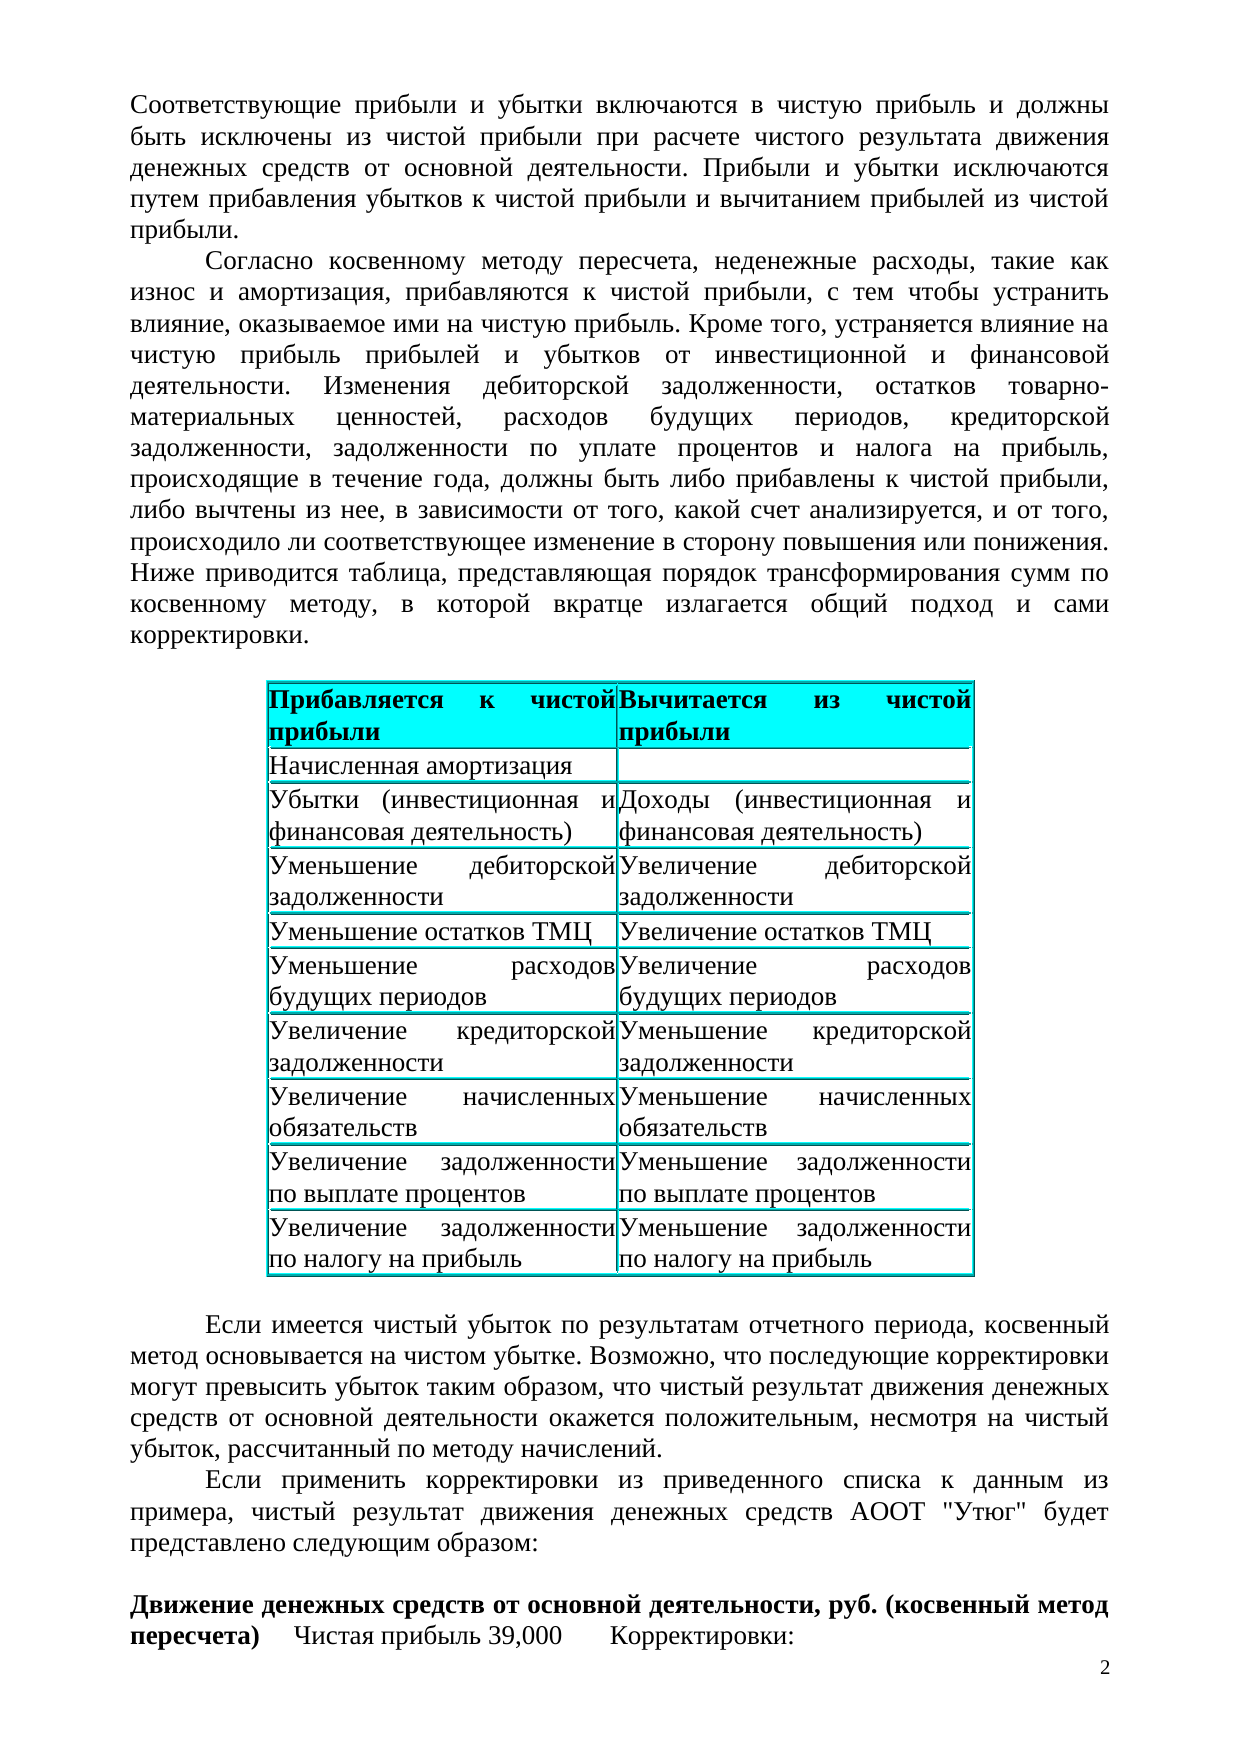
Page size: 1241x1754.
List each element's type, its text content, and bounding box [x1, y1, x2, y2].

text Если применить корректировки из приведенного списка к данным из примера, чистый результат движения денежных средств АООТ "Утюг" будет представлено следующим образом: [130, 1463, 1110, 1557]
table_cell Уменьшение дебиторской задолженности [268, 846, 616, 911]
table_cell Увеличение дебиторской задолженности [619, 846, 972, 911]
table_cell [619, 746, 972, 780]
text Согласно косвенному методу пересчета, неденежные расходы, такие как износ и амортизация, прибавляются к чистой прибыли, с тем чтобы устранить влияние, оказываемое ими на чистую прибыль. Кроме того, устраняется влияние на чистую прибыль прибылей и убытков от инвестиционной и финансовой деятельности. Изменения дебиторской задолженности, остатков товарно-материальных ценностей, расходов будущих периодов, кредиторской задолженности, задолженности по уплате процентов и налога на прибыль, происходящие в течение года, должны быть либо прибавлены к чистой прибыли, либо вычтены из нее, в зависимости от того, какой счет анализируется, и от того, происходило ли соответствующее изменение в сторону повышения или понижения. Ниже приводится таблица, представляющая порядок трансформирования сумм по косвенному методу, в которой вкратце излагается общий подход и сами корректировки. [130, 244, 1110, 649]
table_cell Увеличение кредиторской задолженности [268, 1011, 616, 1077]
table_cell Увеличение задолженности по выплате процентов [268, 1142, 616, 1208]
table_cell Увеличение задолженности по налогу на прибыль [268, 1208, 617, 1273]
table_cell Увеличение начисленных обязательств [268, 1077, 616, 1142]
text Если имеется чистый убыток по результатам отчетного периода, косвенный метод основывается на чистом убытке. Возможно, что последующие корректировки могут превысить убыток таким образом, что чистый результат движения денежных средств от основной деятельности окажется положительным, несмотря на чистый убыток, рассчитанный по методу начислений. [130, 1308, 1110, 1463]
table_cell Уменьшение задолженности по налогу на прибыль [618, 1208, 972, 1273]
table_header Прибавляется к чистой прибыли [269, 684, 617, 746]
table_cell Убытки (инвестиционная и финансовая деятельность) [268, 780, 616, 846]
table_cell Доходы (инвестиционная и финансовая деятельность) [619, 780, 972, 846]
table_cell Увеличение расходов будущих периодов [619, 946, 972, 1011]
table_cell Уменьшение кредиторской задолженности [619, 1011, 972, 1077]
text Движение денежных средств от основной деятельности, руб. (косвенный метод пересчета) Чистая прибыль 39,000 Корректировки: [130, 1588, 1110, 1650]
table_cell Уменьшение задолженности по выплате процентов [619, 1142, 972, 1208]
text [130, 89, 1110, 244]
table_cell Уменьшение начисленных обязательств [619, 1077, 972, 1142]
table_cell Уменьшение остатков ТМЦ [268, 911, 616, 946]
table_header Вычитается из чистой прибыли [617, 683, 972, 746]
table_cell Уменьшение расходов будущих периодов [268, 946, 616, 1011]
table_cell Начисленная амортизация [268, 746, 616, 780]
table_cell Увеличение остатков ТМЦ [619, 911, 972, 946]
